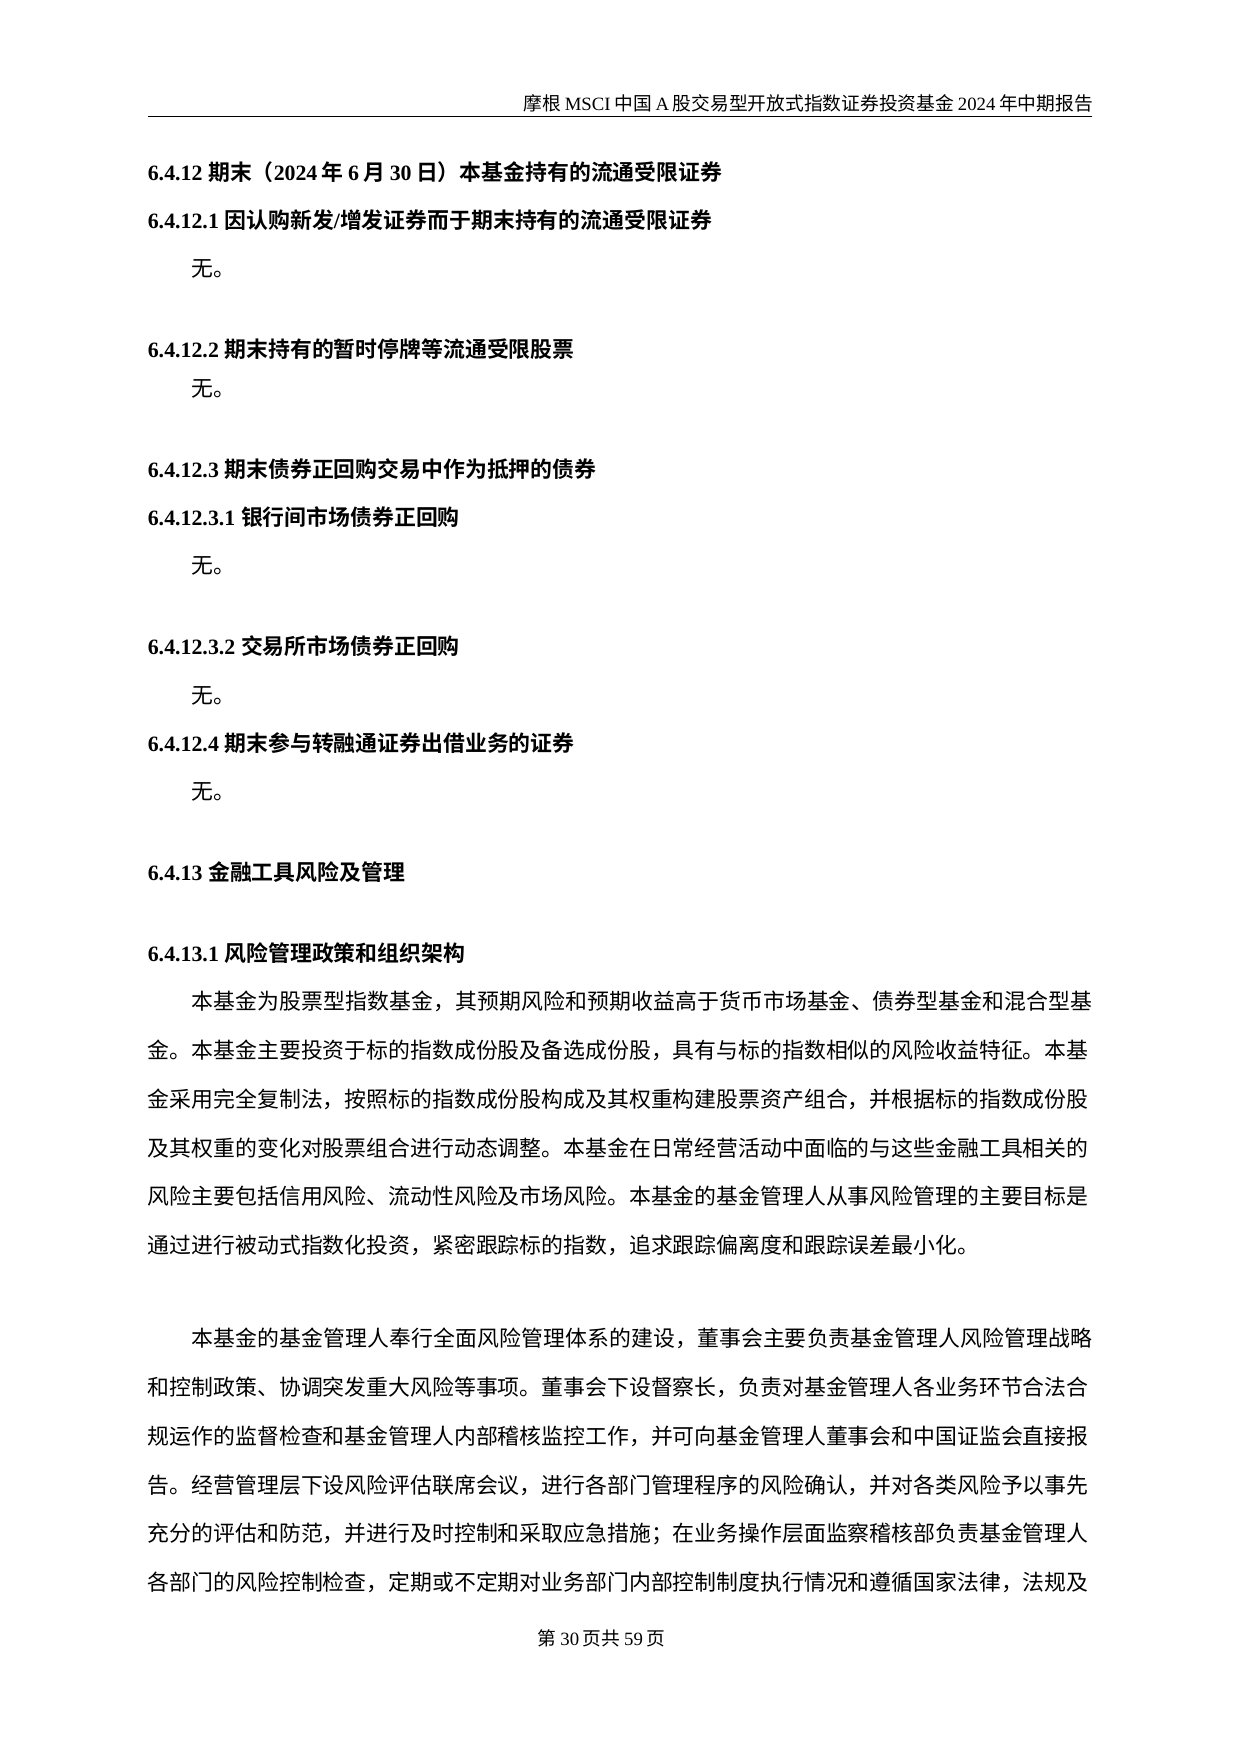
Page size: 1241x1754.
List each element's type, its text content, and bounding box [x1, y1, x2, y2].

text 6.4.12.1 因认购新发/增发证券而于期末持有的流通受限证券 [148, 203, 1092, 235]
text 6.4.12 期末（2024年6月30日）本基金持有的流通受限证券 [148, 154, 1092, 187]
text 6.4.12.4 期末参与转融通证券出借业务的证券 [148, 726, 1092, 758]
text 无。 [148, 371, 1092, 403]
text 6.4.12.3.2 交易所市场债券正回购 [148, 629, 1092, 661]
text 6.4.12.2 期末持有的暂时停牌等流通受限股票 [148, 332, 1092, 364]
text 6.4.12.3.1 银行间市场债券正回购 [148, 500, 1092, 532]
text 无。 [148, 548, 1092, 581]
text 无。 [148, 774, 1092, 806]
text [148, 1321, 1092, 1597]
text 本基金为股票型指数基金，其预期风险和预期收益高于货币市场基金、债券型基金和混合型基金。本基金主要投资于标的指数成份股及备选成份股，具有与标的指数相似的风险收益特征。本基金采用完全复制法，按照标的指数成份股构成及其权重构建股票资产组合，并根据标的指数成份股及其权重的变化对股票组合进行动态调整。本基金在日常经营活动中面临的与这些金融工具相关的风险主要包括信用风险、流动性风险及市场风险。本基金的基金管理人从事风险管理的主要目标是通过进行被动式指数化投资，紧密跟踪标的指数，追求跟踪偏离度和跟踪误差最小化。 [148, 984, 1092, 1260]
text 6.4.13.1 风险管理政策和组织架构 [148, 936, 1092, 968]
text 6.4.13 金融工具风险及管理 [148, 855, 1092, 887]
text 无。 [148, 251, 1092, 283]
text 无。 [148, 677, 1092, 710]
text 6.4.12.3 期末债券正回购交易中作为抵押的债券 [148, 451, 1092, 484]
